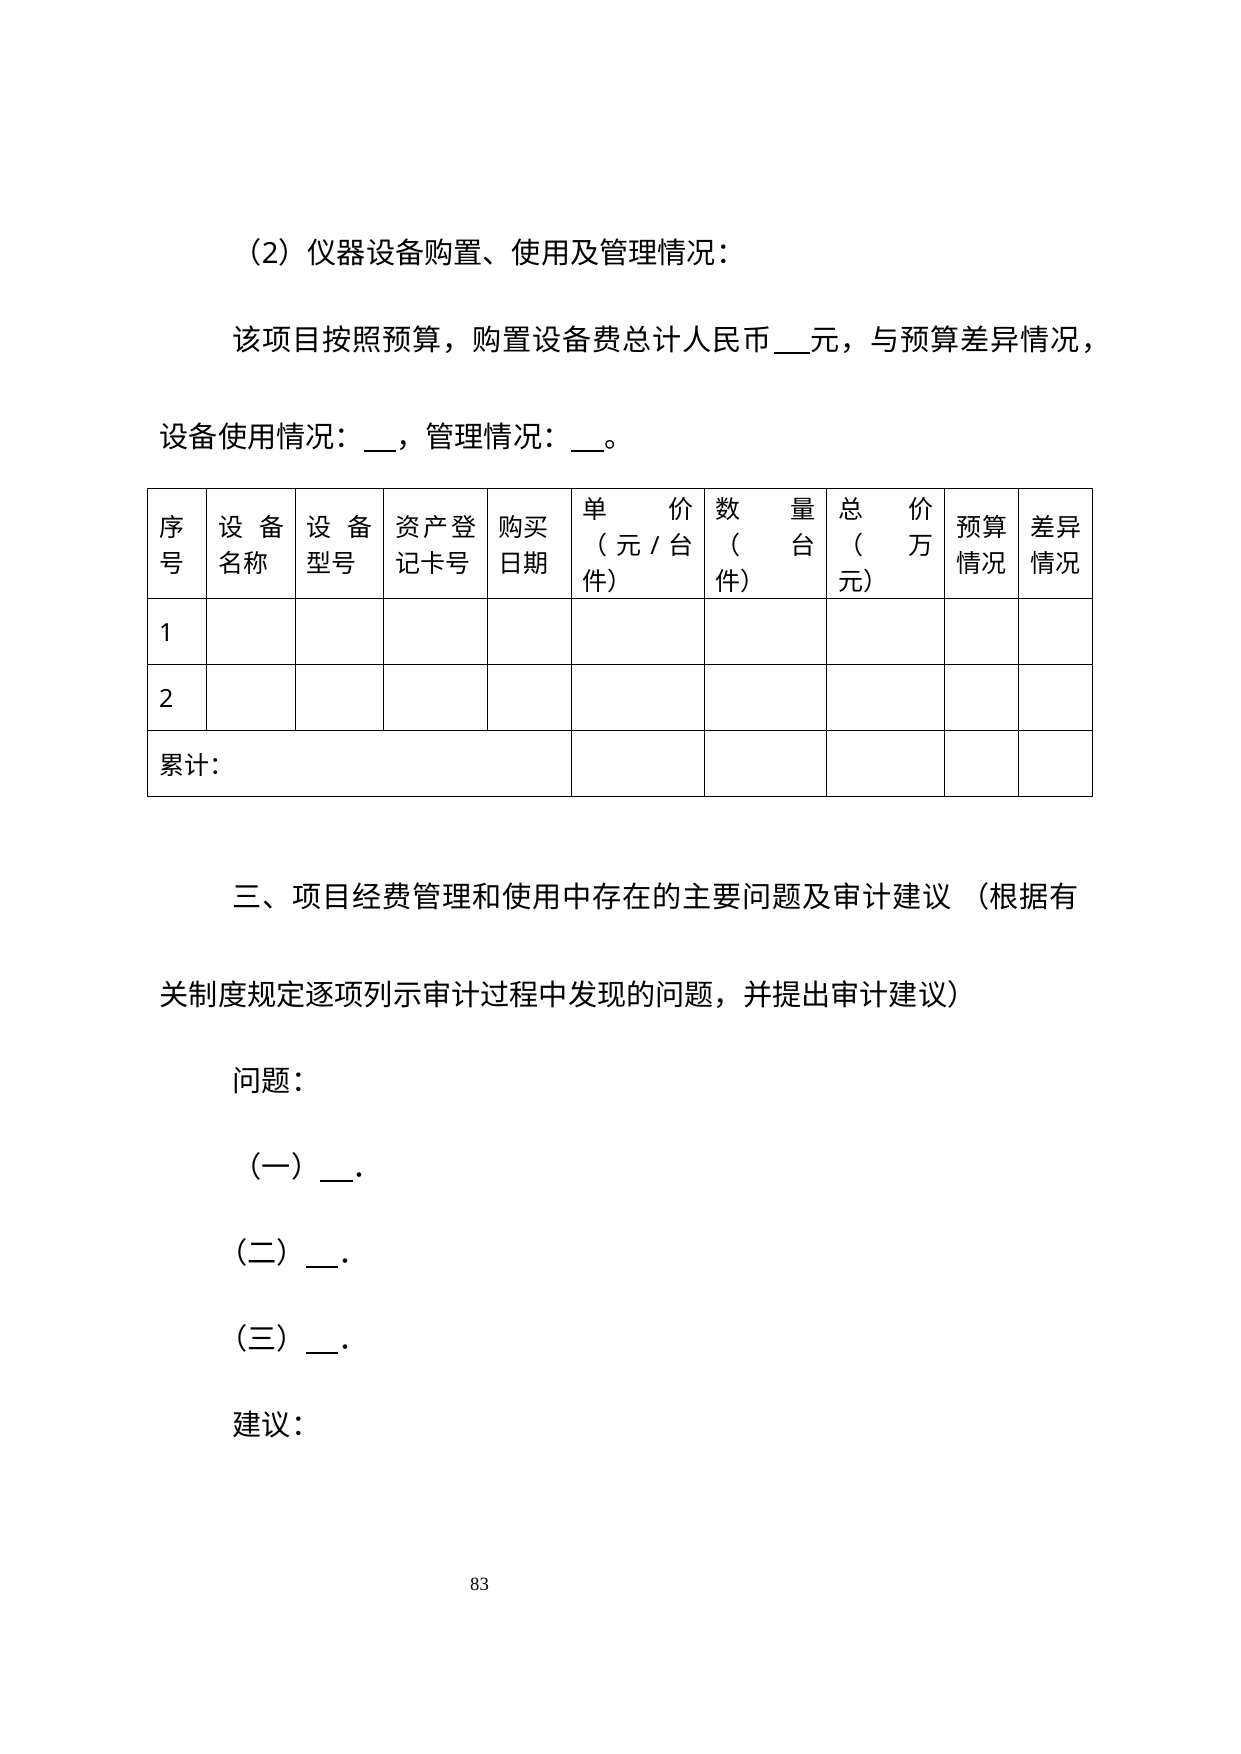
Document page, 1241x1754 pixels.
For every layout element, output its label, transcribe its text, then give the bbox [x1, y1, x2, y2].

text （一） ． [159, 1132, 1081, 1197]
text 该项目按照预算，购置设备费总计人民币 元，与预算差异情况，设备使用情况： ，管理情况： 。 [159, 305, 1081, 467]
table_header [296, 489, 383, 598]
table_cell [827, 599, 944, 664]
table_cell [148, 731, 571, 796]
text 建议： [159, 1391, 1081, 1456]
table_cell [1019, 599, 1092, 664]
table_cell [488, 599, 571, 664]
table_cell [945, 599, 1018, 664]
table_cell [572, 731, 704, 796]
text （二） ． [159, 1218, 1081, 1283]
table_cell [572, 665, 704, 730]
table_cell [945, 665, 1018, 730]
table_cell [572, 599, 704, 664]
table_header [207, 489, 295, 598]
text 问题： [159, 1046, 1081, 1111]
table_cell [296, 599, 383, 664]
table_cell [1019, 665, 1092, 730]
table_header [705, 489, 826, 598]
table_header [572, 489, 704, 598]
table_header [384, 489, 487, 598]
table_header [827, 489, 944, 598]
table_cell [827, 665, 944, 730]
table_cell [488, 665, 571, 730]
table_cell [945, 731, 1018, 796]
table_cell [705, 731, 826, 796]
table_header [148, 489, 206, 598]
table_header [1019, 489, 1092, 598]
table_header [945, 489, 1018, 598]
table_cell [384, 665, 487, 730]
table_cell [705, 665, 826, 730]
text （2）仪器设备购置、使用及管理情况： [159, 218, 1081, 283]
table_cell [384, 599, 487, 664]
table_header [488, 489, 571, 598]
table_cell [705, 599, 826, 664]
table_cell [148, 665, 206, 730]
text 三、项目经费管理和使用中存在的主要问题及审计建议 （根据有关制度规定逐项列示审计过程中发现的问题，并提出审计建议） [159, 862, 1081, 1025]
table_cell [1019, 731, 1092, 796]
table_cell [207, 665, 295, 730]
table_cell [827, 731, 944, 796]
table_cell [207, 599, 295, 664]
text （三） ． [159, 1304, 1081, 1369]
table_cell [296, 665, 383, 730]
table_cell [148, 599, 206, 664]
